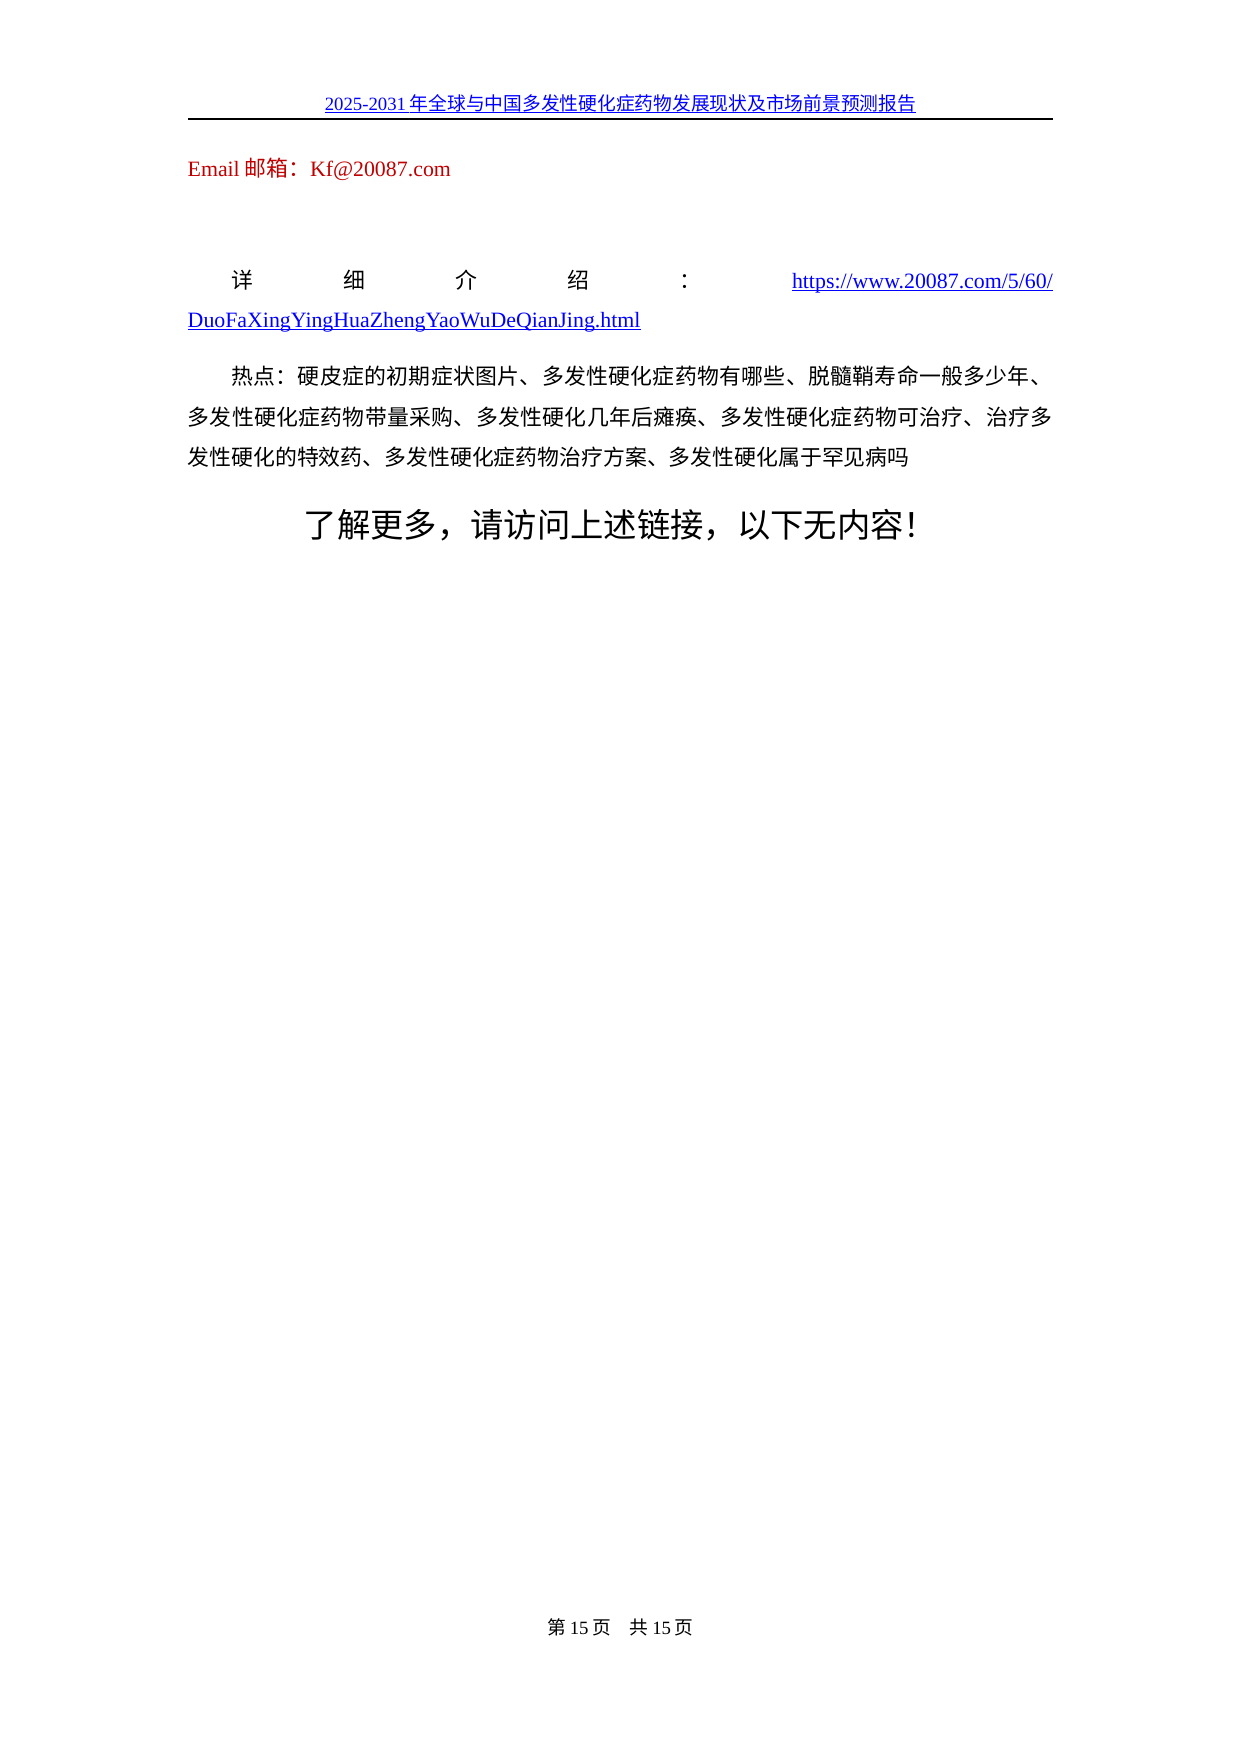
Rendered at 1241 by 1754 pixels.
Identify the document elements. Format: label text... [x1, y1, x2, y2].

text Email邮箱：Kf@20087.com [187, 150, 1053, 183]
text 详细介绍：https://www.20087.com/5/60/DuoFaXingYingHuaZhengYaoWuDeQianJing.html [187, 263, 1053, 336]
text 热点：硬皮症的初期症状图片、多发性硬化症药物有哪些、脱髓鞘寿命一般多少年、多发性硬化症药物带量采购、多发性硬化几年后瘫痪、多发性硬化症药物可治疗、治疗多发性硬化的特效药、多发性硬化症药物治疗方案、多发性硬化属于罕见病吗 [187, 359, 1053, 472]
title 了解更多，请访问上述链接，以下无内容！ [187, 490, 1053, 555]
